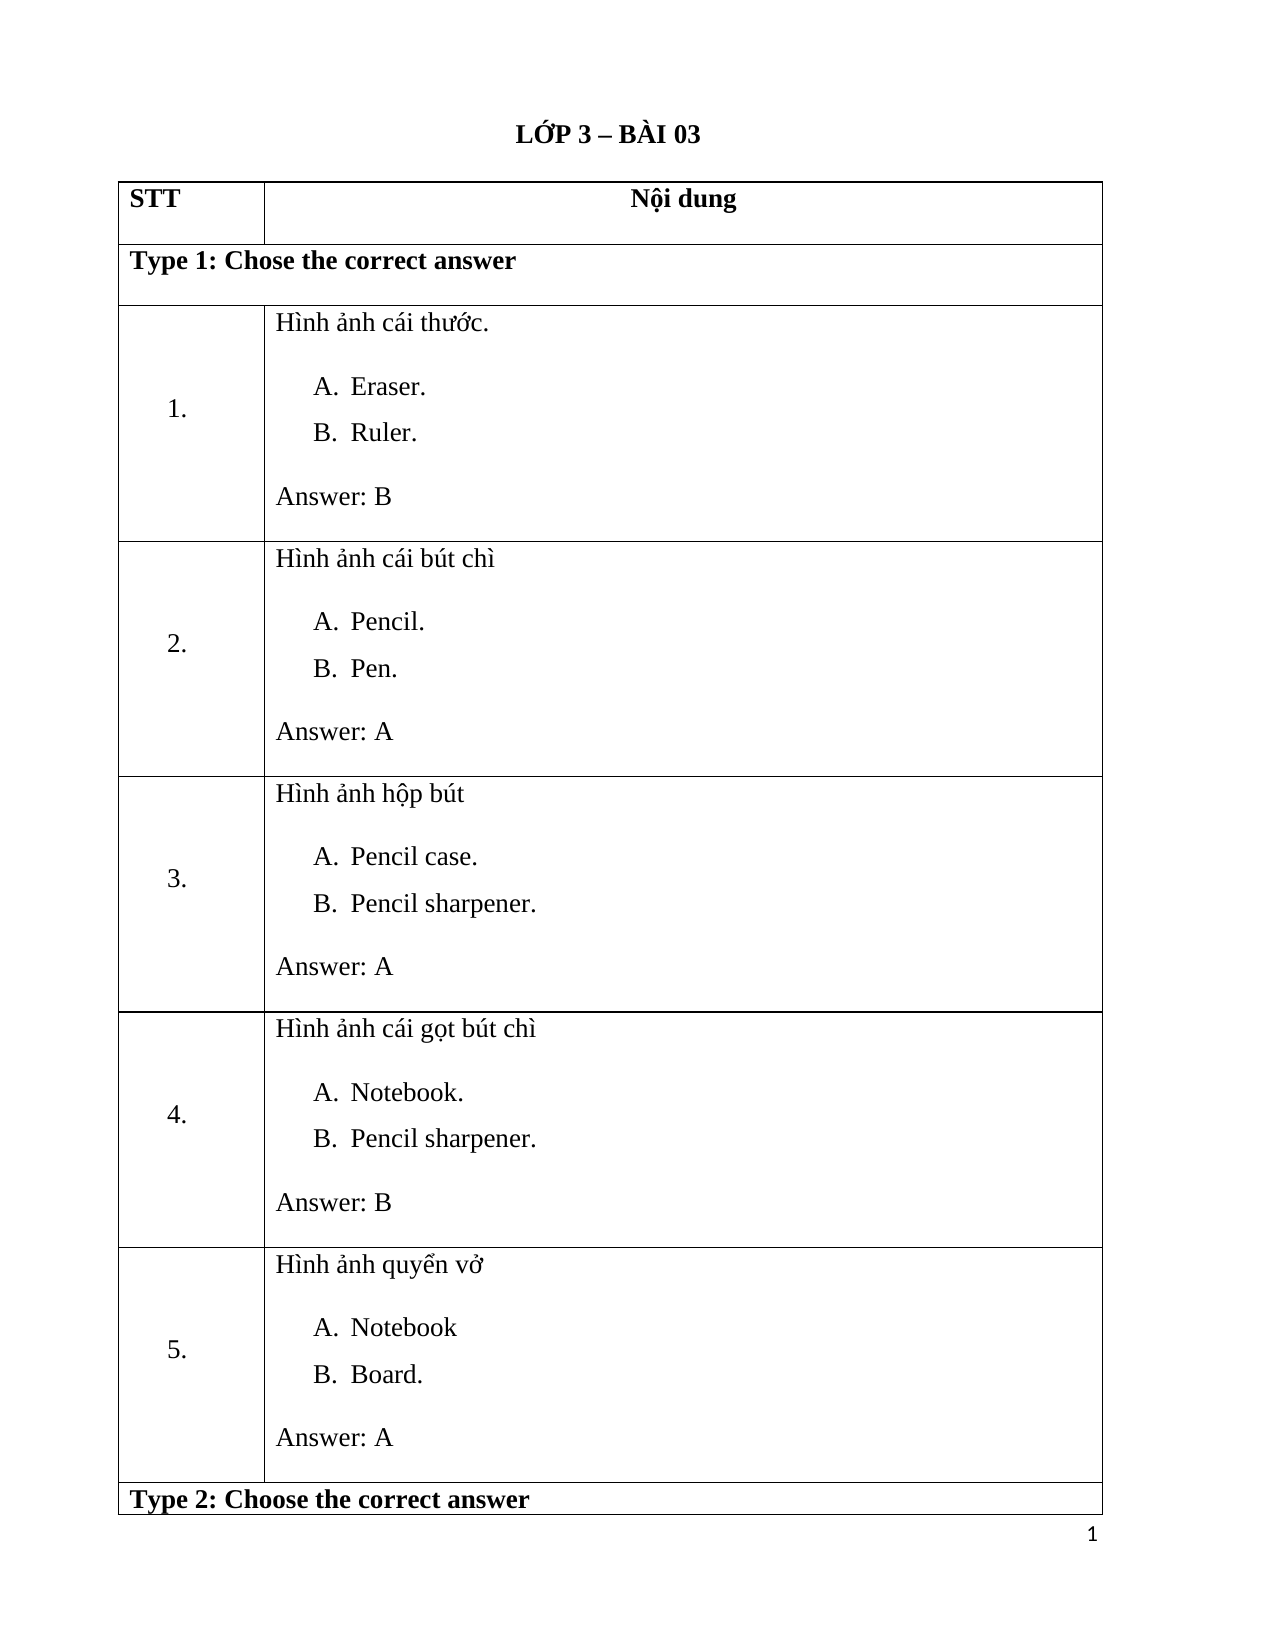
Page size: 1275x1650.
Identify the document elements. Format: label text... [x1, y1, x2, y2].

table_header Nội dung [265, 183, 1102, 243]
table_cell Hình ảnh cái bút chì Pencil. Pen. Answer: A [265, 542, 1102, 776]
table_cell Hình ảnh quyển vở Notebook Board. Answer: A [265, 1248, 1102, 1482]
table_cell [119, 1483, 1102, 1514]
table_cell [119, 1248, 264, 1482]
table_cell Hình ảnh hộp bút Pencil case. Pencil sharpener. Answer: A [265, 777, 1102, 1011]
table_cell Hình ảnh cái thước. Eraser. Ruler. Answer: B [265, 306, 1102, 541]
table_cell Hình ảnh cái gọt bút chì Notebook. Pencil sharpener. Answer: B [265, 1013, 1102, 1247]
table_cell Type 1: Chose the correct answer [119, 245, 1102, 305]
table_cell [119, 542, 264, 776]
table_header STT [119, 183, 264, 243]
table_cell [119, 777, 264, 1011]
table_cell [119, 306, 264, 541]
text LỚP 3 – BÀI 03 [118, 118, 1098, 149]
table_cell [119, 1013, 264, 1247]
